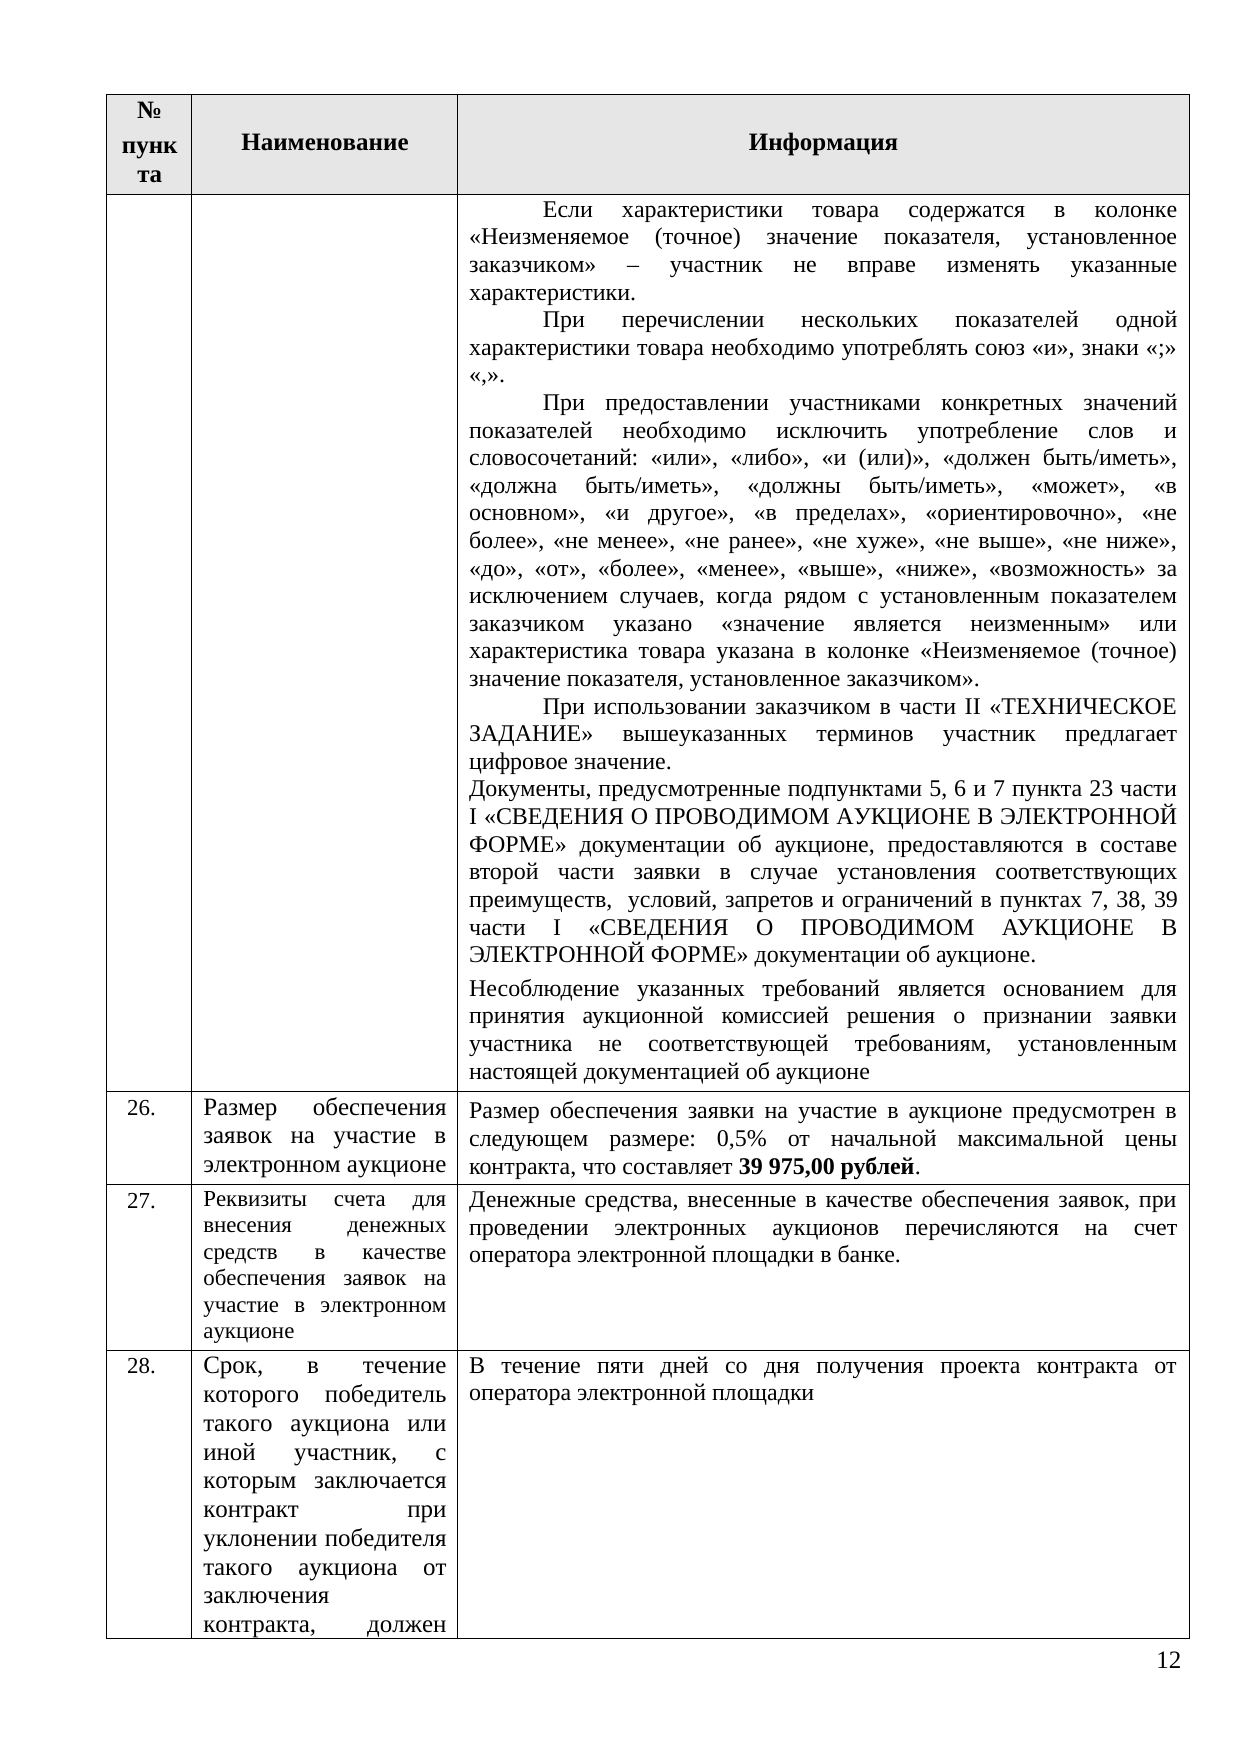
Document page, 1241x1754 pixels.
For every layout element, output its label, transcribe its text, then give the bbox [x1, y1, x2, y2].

table_header № пункта [107, 95, 191, 194]
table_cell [192, 1351, 457, 1638]
table_header Наименование [192, 95, 457, 194]
table_cell Размер обеспечения заявок на участие в электронном аукционе [192, 1092, 457, 1184]
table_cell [458, 195, 1189, 1091]
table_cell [458, 1351, 1189, 1638]
table_header Информация [458, 95, 1189, 194]
table_cell [107, 195, 191, 1091]
table_cell [107, 1185, 191, 1349]
table_cell Денежные средства, внесенные в качестве обеспечения заявок, при проведении электронных аукционов перечисляются на счет оператора электронной площадки в банке. [458, 1185, 1189, 1349]
table_cell Реквизиты счета для внесения денежных средств в качестве обеспечения заявок на участие в электронном аукционе [192, 1185, 457, 1349]
table_cell Размер обеспечения заявки на участие в аукционе предусмотрен в следующем размере: 0,5% от начальной максимальной цены контракта, что составляет 39 975,00 рублей. [458, 1092, 1189, 1184]
table_cell [107, 1351, 191, 1638]
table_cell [192, 195, 457, 1091]
table_cell [107, 1092, 191, 1184]
